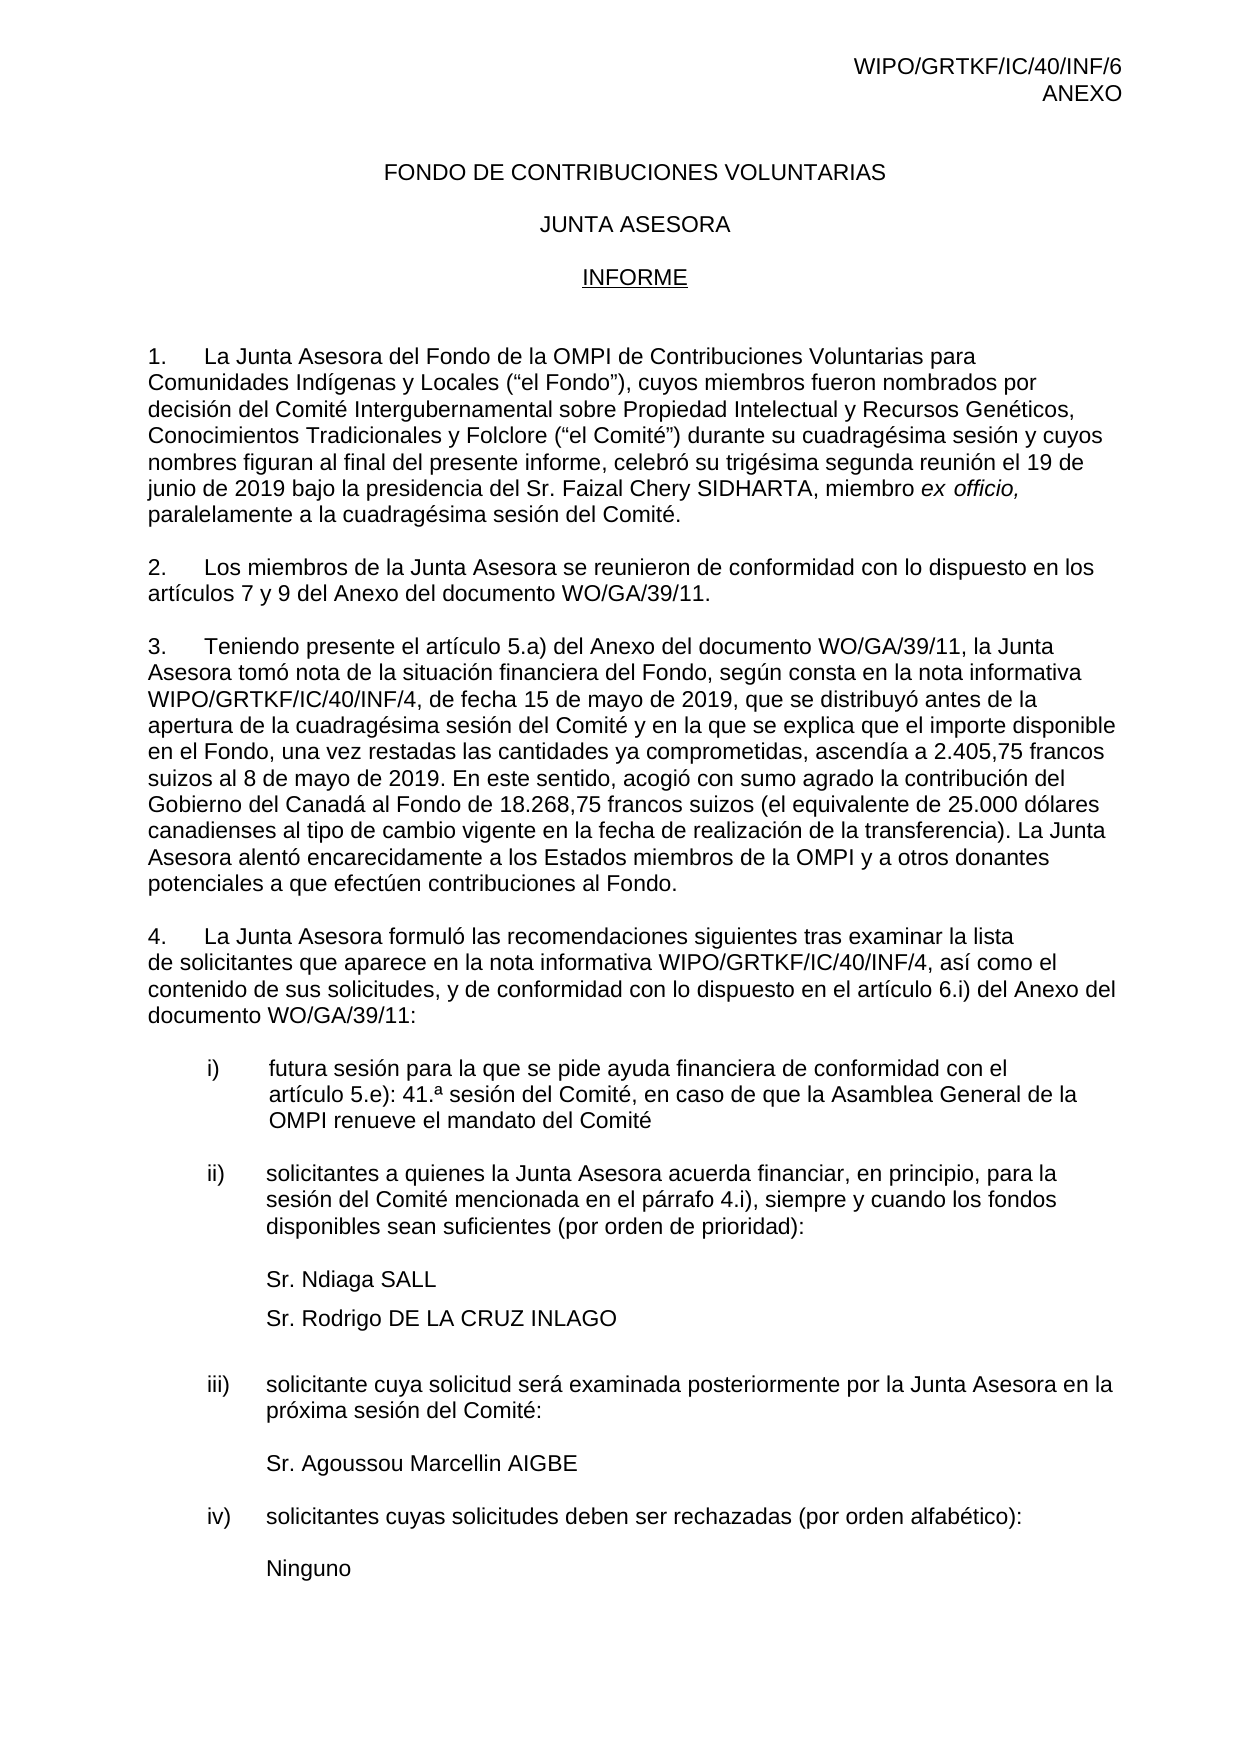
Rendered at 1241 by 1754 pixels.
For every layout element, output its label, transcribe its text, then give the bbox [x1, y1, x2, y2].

text Sr. Ndiaga SALL [266, 1265, 1122, 1292]
text Ninguno [266, 1555, 1122, 1582]
text INFORME [148, 264, 1122, 290]
list Teniendo presente el artículo 5.a) del Anexo del documento WO/GA/39/11, la Junta Asesora tomó nota de la situación financiera del Fondo, según consta en la nota informativa WIPO/GRTKF/IC/40/INF/4, de fecha 15 de mayo de 2019, que se distribuyó antes de la apertura de la cuadragésima sesión del Comité y en la que se explica que el importe disponible en el Fondo, una vez restadas las cantidades ya comprometidas, ascendía a 2.405,75 francos suizos al 8 de mayo de 2019. En este sentido, acogió con sumo agrado la contribución del Gobierno del Canadá al Fondo de 18.268,75 francos suizos (el equivalente de 25.000 dólares canadienses al tipo de cambio vigente en la fecha de realización de la transferencia). La Junta Asesora alentó encarecidamente a los Estados miembros de la OMPI y a otros donantes potenciales a que efectúen contribuciones al Fondo. [148, 633, 1122, 896]
text Sr. Rodrigo DE LA CRUZ INLAGO [266, 1305, 1122, 1332]
list Sr. Agoussou Marcellin AIGBE [266, 1450, 1122, 1476]
text FONDO DE CONTRIBUCIONES VOLUNTARIAS [148, 158, 1122, 185]
list La Junta Asesora del Fondo de la OMPI de Contribuciones Voluntarias para Comunidades Indígenas y Locales (“el Fondo”), cuyos miembros fueron nombrados por decisión del Comité Intergubernamental sobre Propiedad Intelectual y Recursos Genéticos, Conocimientos Tradicionales y Folclore (“el Comité”) durante su cuadragésima sesión y cuyos nombres figuran al final del presente informe, celebró su trigésima segunda reunión el 19 de junio de 2019 bajo la presidencia del Sr. Faizal Chery SIDHARTA, miembro ex officio, paralelamente a la cuadragésima sesión del Comité. [148, 343, 1122, 527]
list solicitantes a quienes la Junta Asesora acuerda financiar, en principio, para la sesión del Comité mencionada en el párrafo 4.i), siempre y cuando los fondos disponibles sean suficientes (por orden de prioridad): [207, 1160, 1122, 1239]
list solicitante cuya solicitud será examinada posteriormente por la Junta Asesora en la próxima sesión del Comité: [207, 1371, 1122, 1424]
list La Junta Asesora formuló las recomendaciones siguientes tras examinar la lista de solicitantes que aparece en la nota informativa WIPO/GRTKF/IC/40/INF/4, así como el contenido de sus solicitudes, y de conformidad con lo dispuesto en el artículo 6.i) del Anexo del documento WO/GA/39/11: [148, 923, 1122, 1028]
list solicitantes cuyas solicitudes deben ser rechazadas (por orden alfabético): [207, 1503, 1122, 1529]
list futura sesión para la que se pide ayuda financiera de conformidad con el artículo 5.e): 41.ª sesión del Comité, en caso de que la Asamblea General de la OMPI renueve el mandato del Comité [207, 1054, 1122, 1134]
list Los miembros de la Junta Asesora se reunieron de conformidad con lo dispuesto en los artículos 7 y 9 del Anexo del documento WO/GA/39/11. [148, 554, 1122, 607]
text JUNTA ASESORA [148, 211, 1122, 238]
